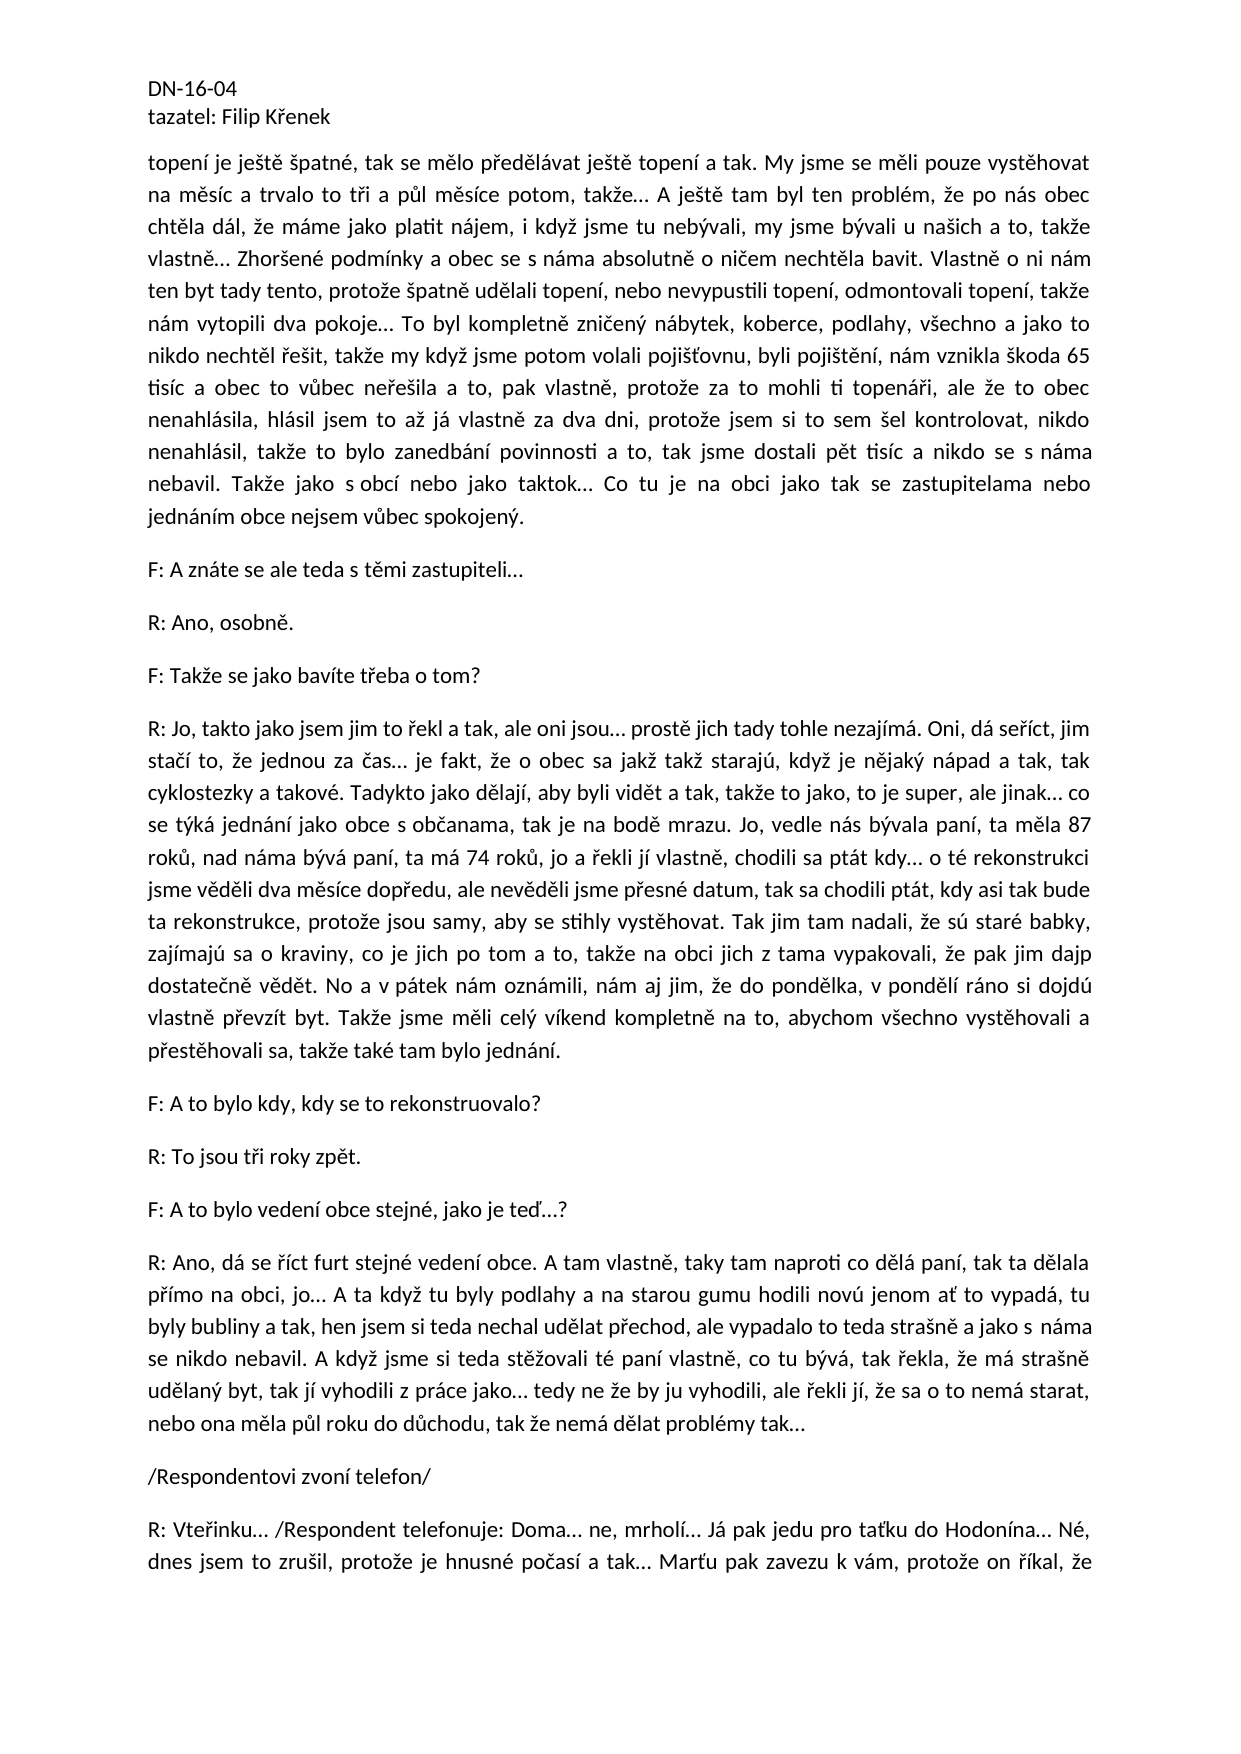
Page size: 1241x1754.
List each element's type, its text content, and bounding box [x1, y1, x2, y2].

text R: Ano, dá se říct furt stejné vedení obce. A tam vlastně, taky tam naproti co dělá paní, tak ta dělala přímo na obci, jo… A ta když tu byly podlahy a na starou gumu hodili novú jenom ať to vypadá, tu byly bubliny a tak, hen jsem si teda nechal udělat přechod, ale vypadalo to teda strašně a jako s náma se nikdo nebavil. A když jsme si teda stěžovali té paní vlastně, co tu bývá, tak řekla, že má strašně udělaný byt, tak jí vyhodili z práce jako… tedy ne že by ju vyhodili, ale řekli jí, že sa o to nemá starat, nebo ona měla půl roku do důchodu, tak že nemá dělat problémy tak… [148, 1248, 1092, 1437]
text F: A znáte se ale teda s těmi zastupiteli… [148, 555, 1092, 583]
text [148, 148, 1092, 530]
text R: To jsou tři roky zpět. [148, 1142, 1092, 1170]
text F: A to bylo kdy, kdy se to rekonstruovalo? [148, 1089, 1092, 1117]
text R: Ano, osobně. [148, 608, 1092, 636]
text R: Jo, takto jako jsem jim to řekl a tak, ale oni jsou… prostě jich tady tohle nezajímá. Oni, dá seříct, jim stačí to, že jednou za čas… je fakt, že o obec sa jakž takž starajú, když je nějaký nápad a tak, tak cyklostezky a takové. Tadykto jako dělají, aby byli vidět a tak, takže to jako, to je super, ale jinak… co se týká jednání jako obce s občanama, tak je na bodě mrazu. Jo, vedle nás bývala paní, ta měla 87 roků, nad náma bývá paní, ta má 74 roků, jo a řekli jí vlastně, chodili sa ptát kdy… o té rekonstrukci jsme věděli dva měsíce dopředu, ale nevěděli jsme přesné datum, tak sa chodili ptát, kdy asi tak bude ta rekonstrukce, protože jsou samy, aby se stihly vystěhovat. Tak jim tam nadali, že sú staré babky, zajímajú sa o kraviny, co je jich po tom a to, takže na obci jich z tama vypakovali, že pak jim dajp dostatečně vědět. No a v pátek nám oznámili, nám aj jim, že do pondělka, v pondělí ráno si dojdú vlastně převzít byt. Takže jsme měli celý víkend kompletně na to, abychom všechno vystěhovali a přestěhovali sa, takže také tam bylo jednání. [148, 714, 1092, 1064]
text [148, 1515, 1092, 1575]
text F: A to bylo vedení obce stejné, jako je teď…? [148, 1195, 1092, 1223]
text /Respondentovi zvoní telefon/ [148, 1462, 1092, 1490]
text F: Takže se jako bavíte třeba o tom? [148, 661, 1092, 689]
